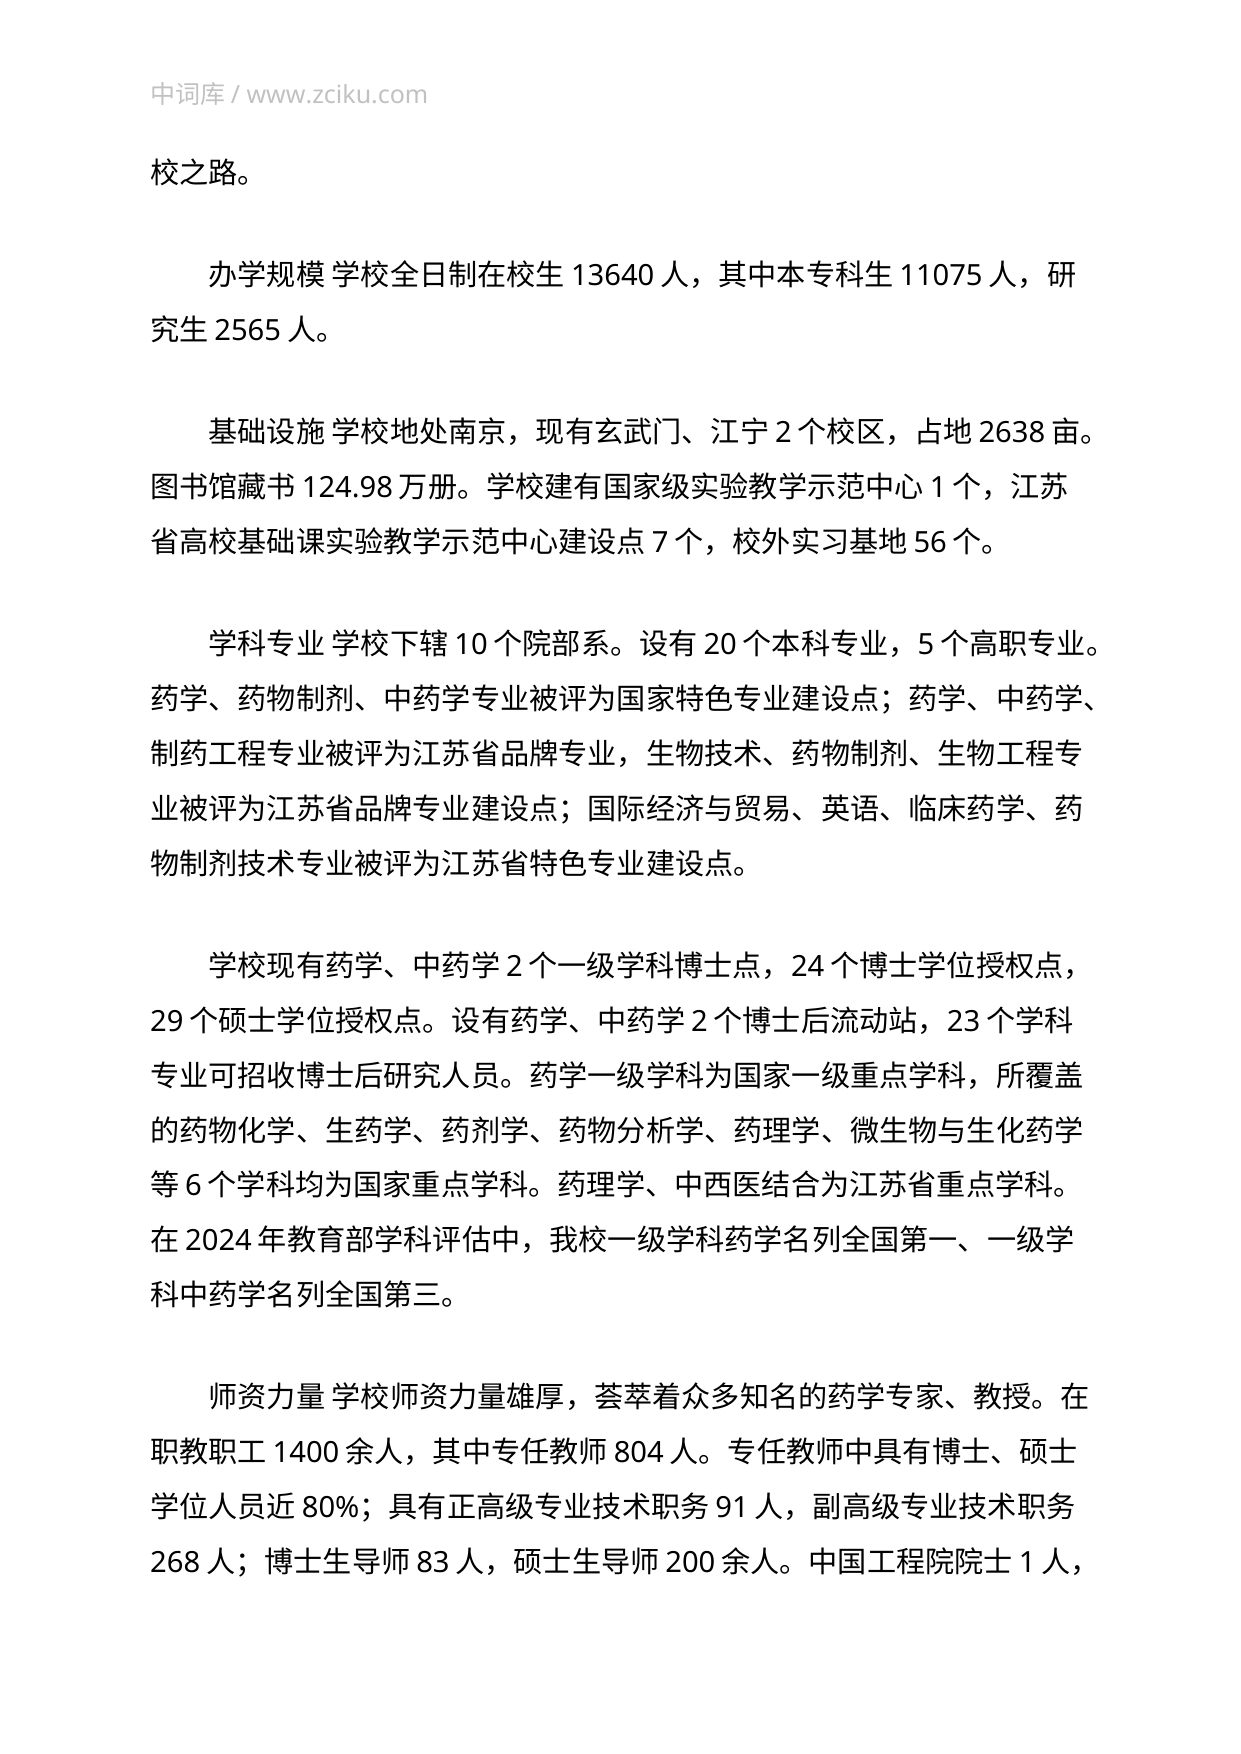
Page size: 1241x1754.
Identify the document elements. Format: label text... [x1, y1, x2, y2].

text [150, 1374, 1090, 1581]
text 基础设施 学校地处南京，现有玄武门、江宁2个校区，占地2638亩。图书馆藏书124.98万册。学校建有国家级实验教学示范中心1个，江苏省高校基础课实验教学示范中心建设点7个，校外实习基地56个。 [150, 409, 1090, 561]
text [150, 150, 1090, 192]
text 学校现有药学、中药学2个一级学科博士点，24个博士学位授权点，29个硕士学位授权点。设有药学、中药学2个博士后流动站，23个学科专业可招收博士后研究人员。药学一级学科为国家一级重点学科，所覆盖的药物化学、生药学、药剂学、药物分析学、药理学、微生物与生化药学等6个学科均为国家重点学科。药理学、中西医结合为江苏省重点学科。在2024年教育部学科评估中，我校一级学科药学名列全国第一、一级学科中药学名列全国第三。 [150, 942, 1090, 1314]
text 学科专业 学校下辖10个院部系。设有20个本科专业，5个高职专业。药学、药物制剂、中药学专业被评为国家特色专业建设点；药学、中药学、制药工程专业被评为江苏省品牌专业，生物技术、药物制剂、生物工程专业被评为江苏省品牌专业建设点；国际经济与贸易、英语、临床药学、药物制剂技术专业被评为江苏省特色专业建设点。 [150, 621, 1090, 883]
text 办学规模 学校全日制在校生13640人，其中本专科生11075人，研究生2565人。 [150, 252, 1090, 349]
